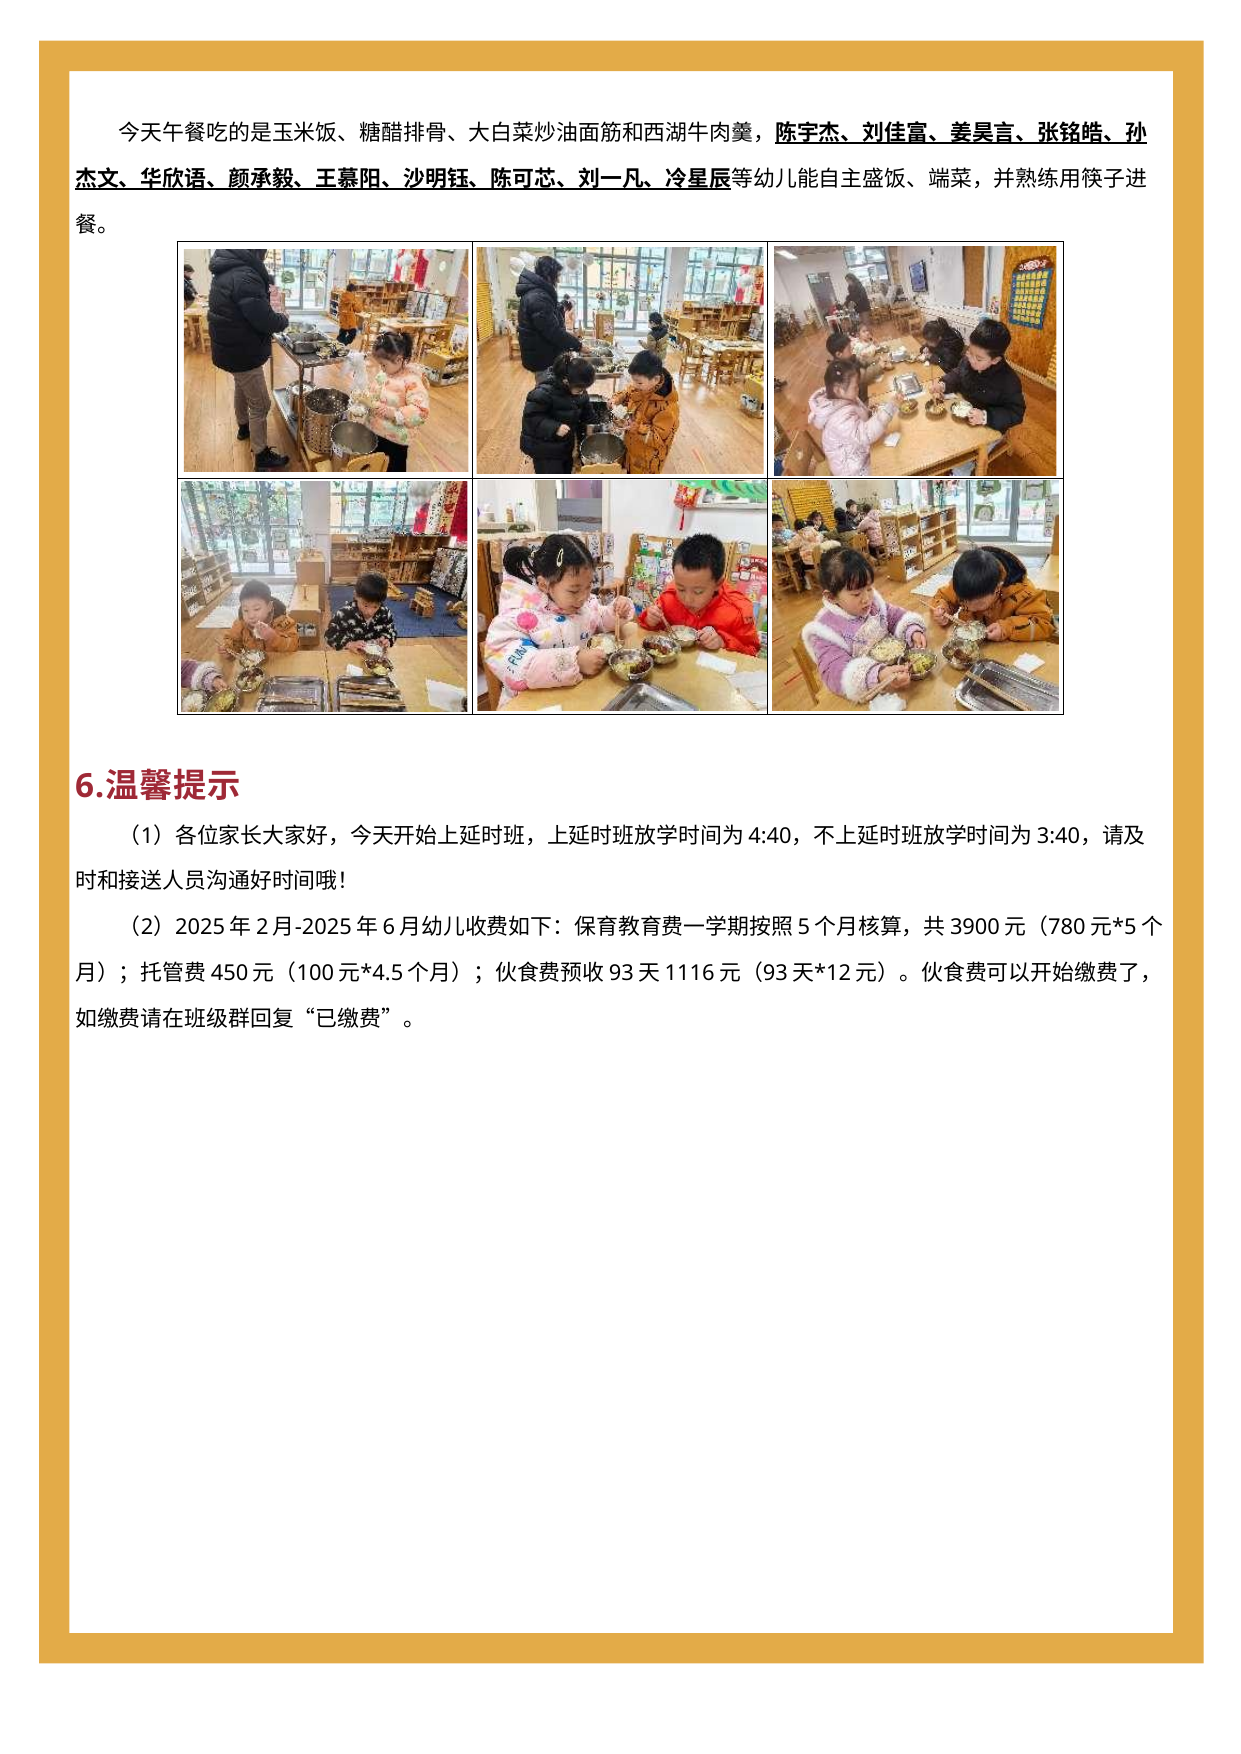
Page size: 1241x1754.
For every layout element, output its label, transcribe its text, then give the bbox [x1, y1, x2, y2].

list （2）2025年2月-2025年6月幼儿收费如下：保育教育费一学期按照5个月核算，共3900元（780元*5个月）；托管费450元（100元*4.5个月）；伙食费预收93天1116元（93天*12元）。伙食费可以开始缴费了，如缴费请在班级群回复“已缴费”。 [75, 898, 1165, 1036]
table_cell [768, 479, 1063, 714]
table_cell [473, 479, 767, 714]
table_header [473, 242, 767, 477]
list 今天午餐吃的是玉米饭、糖醋排骨、大白菜炒油面筋和西湖牛肉羹，陈宇杰、刘佳富、姜昊言、张铭皓、孙杰文、华欣语、颜承毅、王慕阳、沙明钰、陈可芯、刘一凡、冷星辰等幼儿能自主盛饭、端菜，并熟练用筷子进餐。 [75, 104, 1165, 241]
table_cell [178, 479, 472, 714]
table_header [768, 242, 1063, 477]
text 6.温馨提示 [75, 761, 1165, 806]
table_header [178, 242, 472, 477]
list （1）各位家长大家好，今天开始上延时班，上延时班放学时间为4:40，不上延时班放学时间为3:40，请及时和接送人员沟通好时间哦！ [75, 806, 1165, 898]
